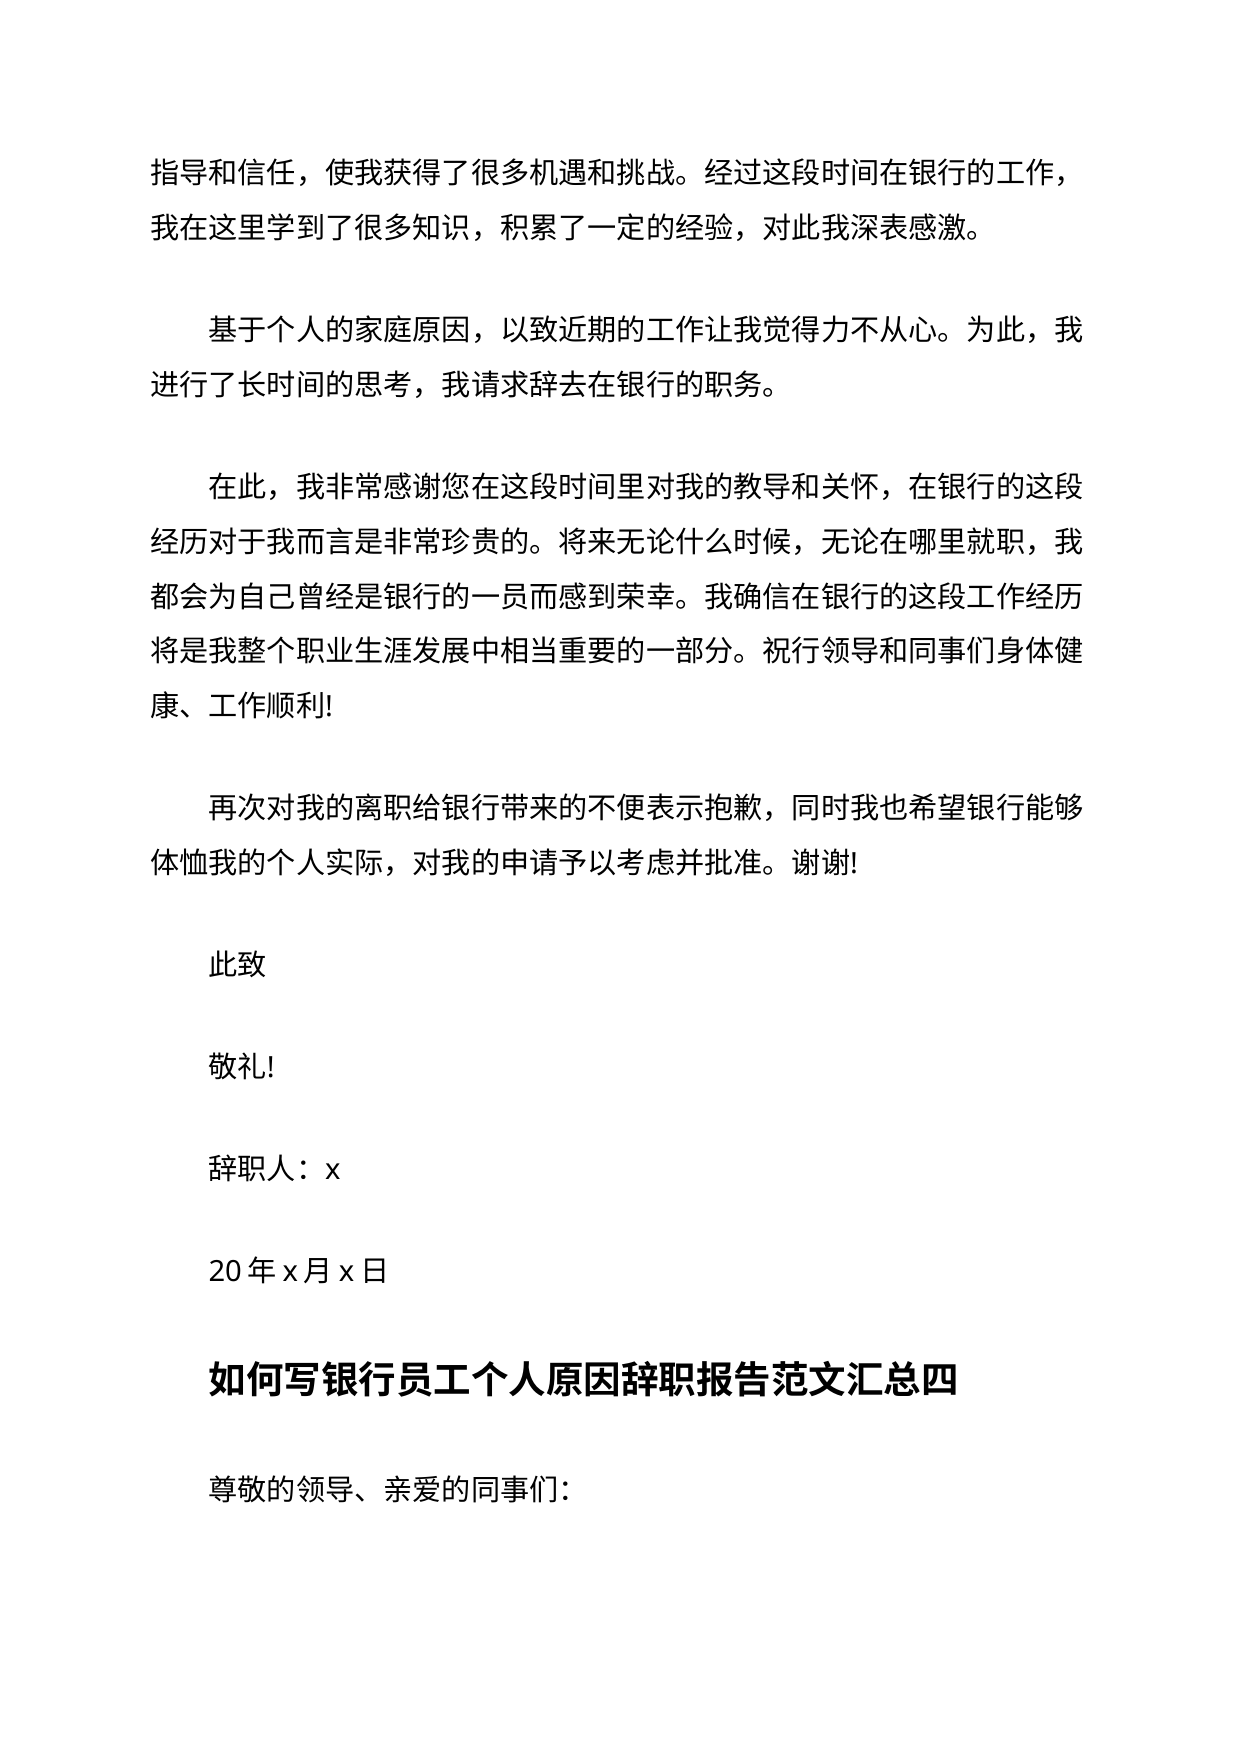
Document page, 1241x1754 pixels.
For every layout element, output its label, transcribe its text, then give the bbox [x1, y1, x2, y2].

text 再次对我的离职给银行带来的不便表示抱歉，同时我也希望银行能够体恤我的个人实际，对我的申请予以考虑并批准。谢谢! [150, 785, 1090, 882]
text 辞职人：x [150, 1146, 1090, 1188]
text 20年x月x日 [150, 1247, 1090, 1290]
text 如何写银行员工个人原因辞职报告范文汇总四 [150, 1349, 1090, 1404]
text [150, 150, 1090, 247]
text 基于个人的家庭原因，以致近期的工作让我觉得力不从心。为此，我进行了长时间的思考，我请求辞去在银行的职务。 [150, 307, 1090, 404]
text 敬礼! [150, 1043, 1090, 1086]
text 尊敬的领导、亲爱的同事们： [150, 1467, 1090, 1509]
text 在此，我非常感谢您在这段时间里对我的教导和关怀，在银行的这段经历对于我而言是非常珍贵的。将来无论什么时候，无论在哪里就职，我都会为自己曾经是银行的一员而感到荣幸。我确信在银行的这段工作经历将是我整个职业生涯发展中相当重要的一部分。祝行领导和同事们身体健康、工作顺利! [150, 463, 1090, 725]
text 此致 [150, 942, 1090, 984]
